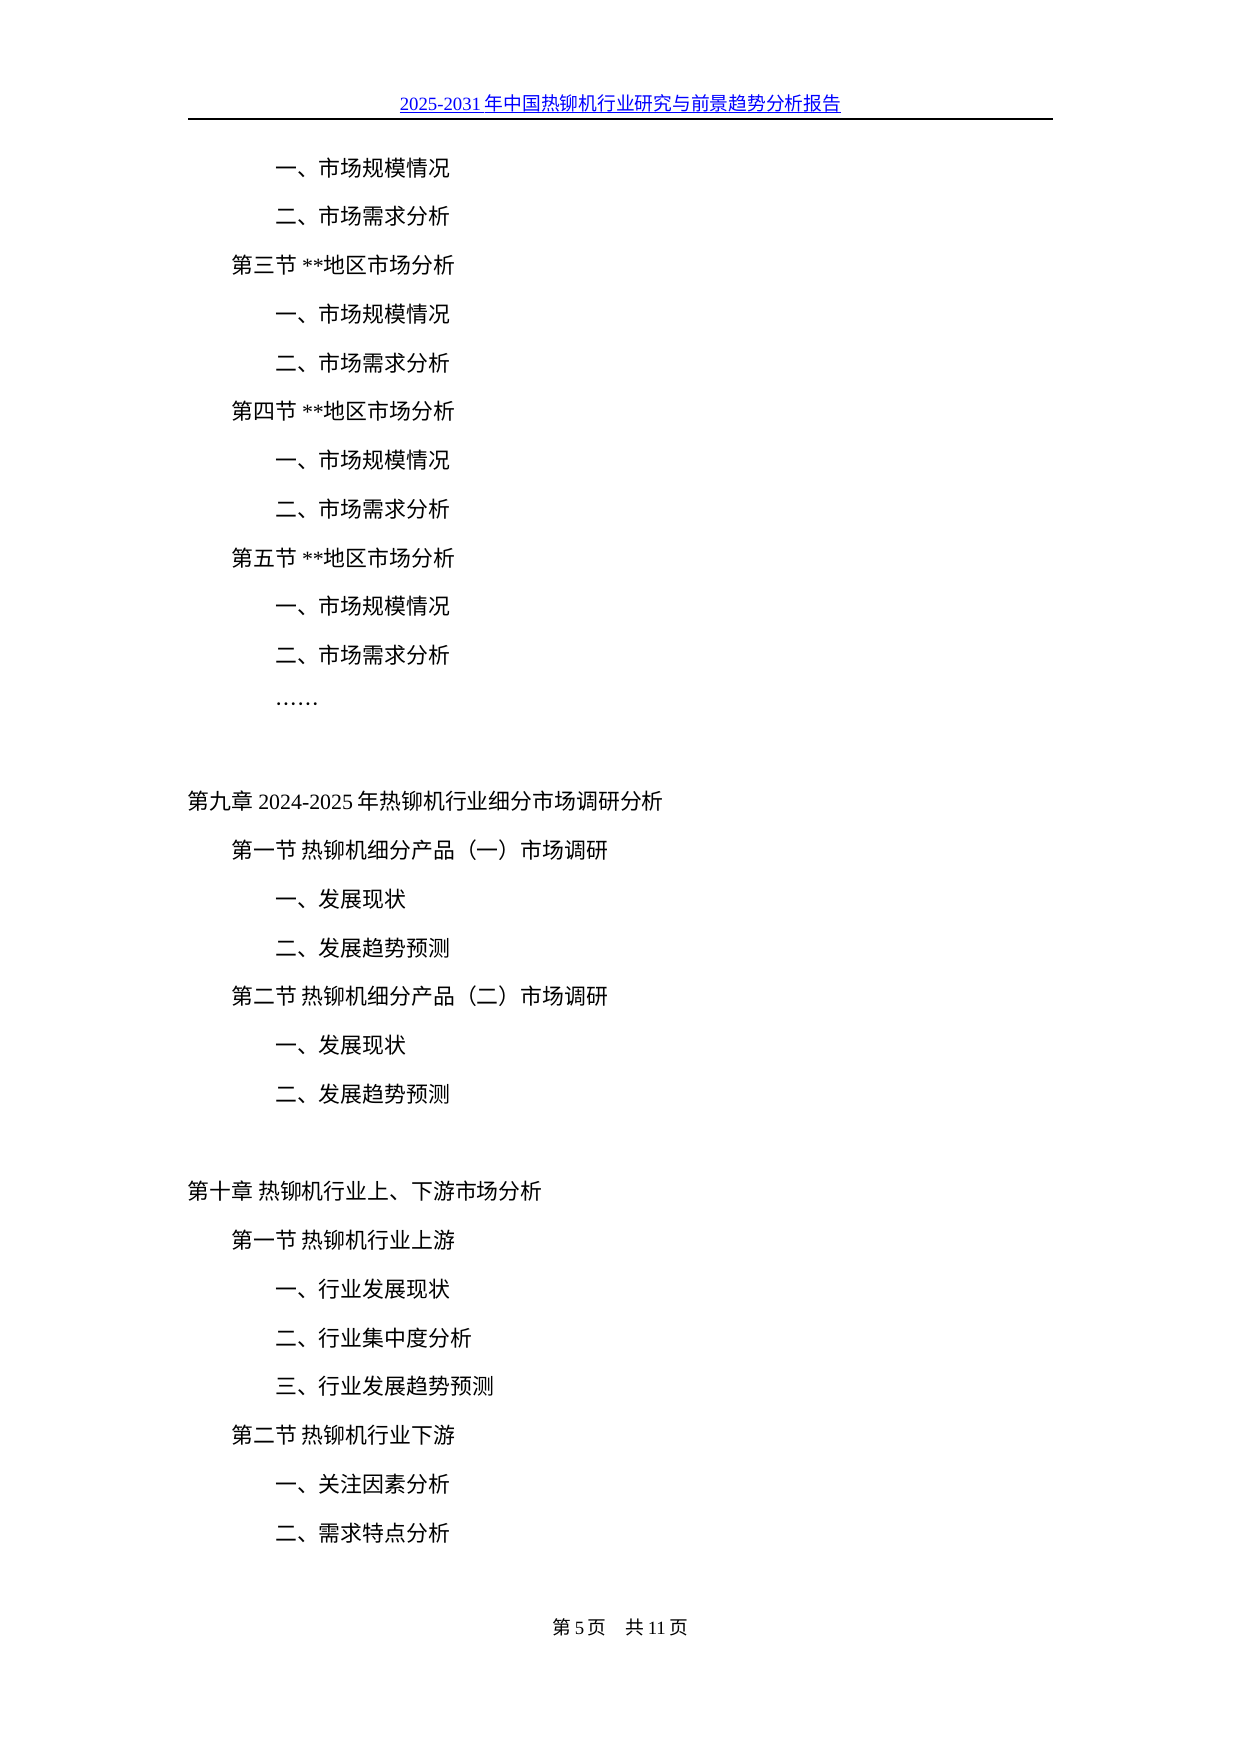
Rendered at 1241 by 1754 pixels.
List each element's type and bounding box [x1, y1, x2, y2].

text [187, 150, 1053, 1548]
